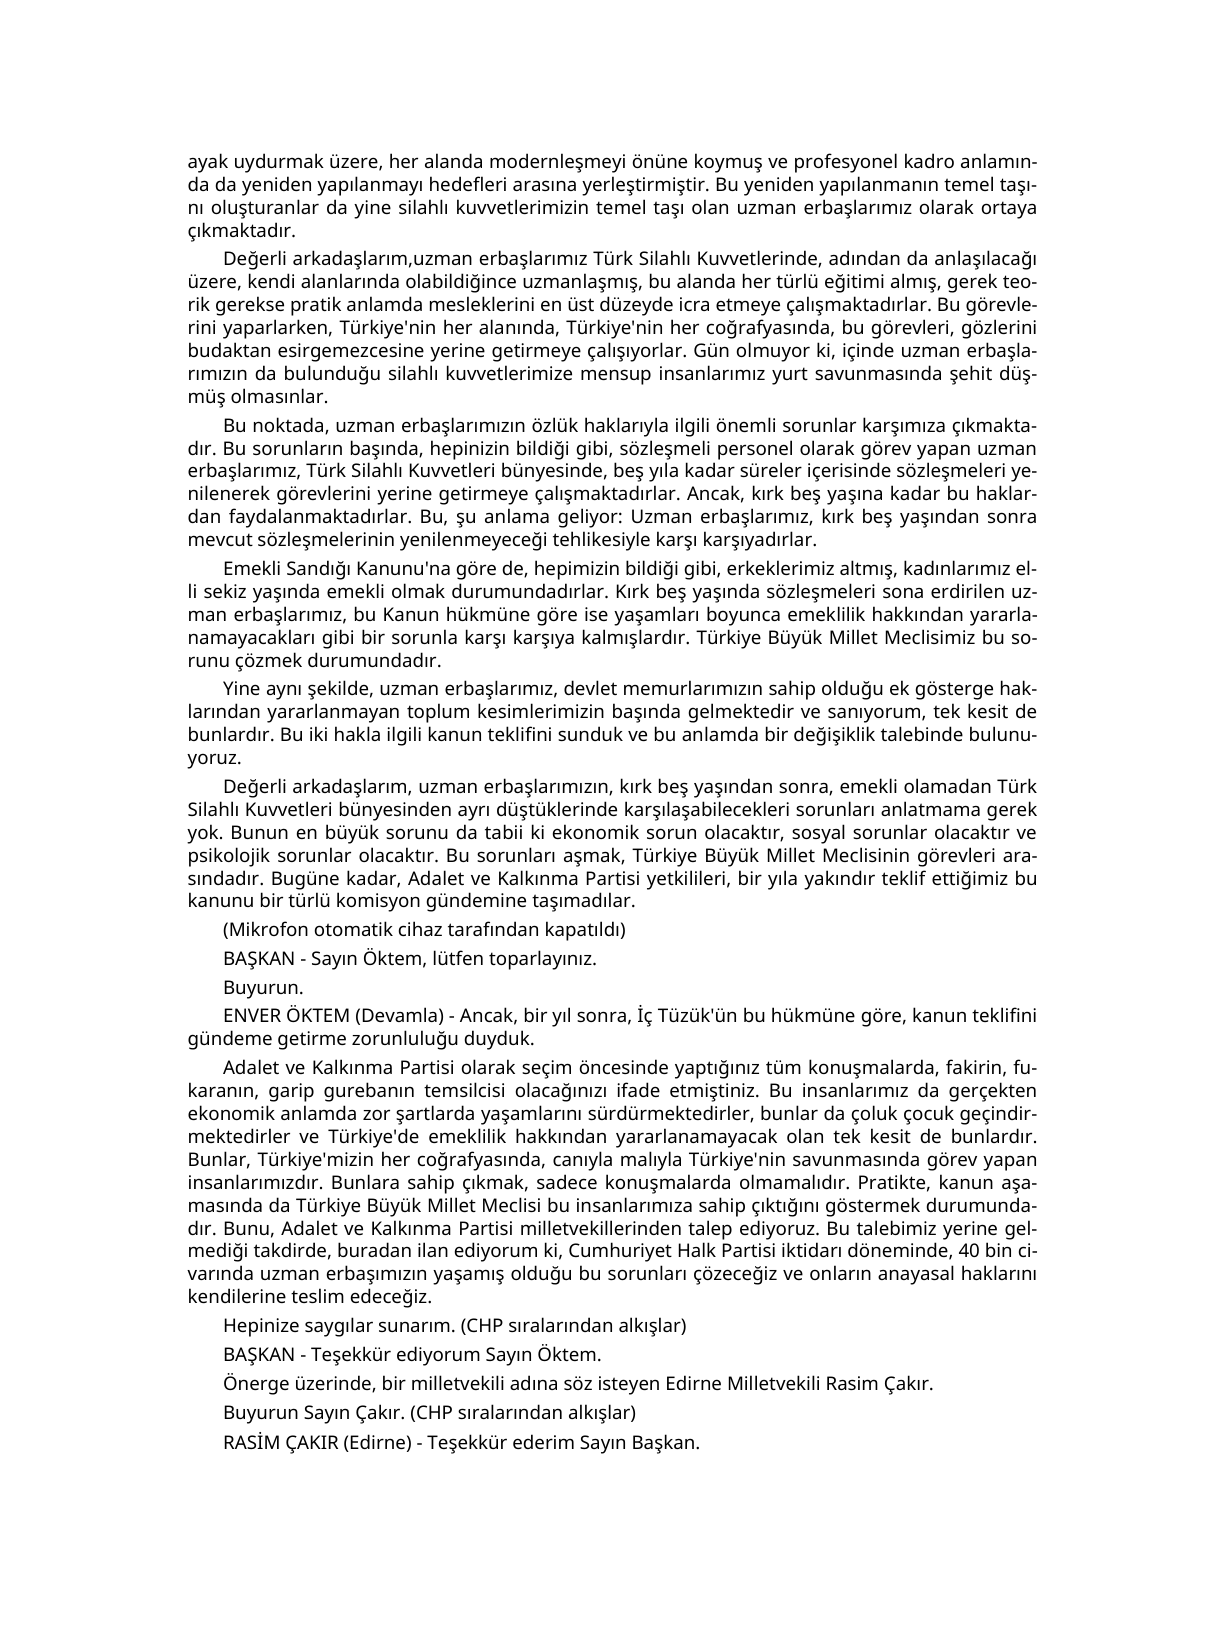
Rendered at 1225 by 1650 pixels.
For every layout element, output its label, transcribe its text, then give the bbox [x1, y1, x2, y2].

text Bu noktada, uzman erbaşlarımızın özlük haklarıyla ilgili önemli sorunlar karşımıza çıkmaktadır. Bu sorunların başında, hepinizin bildiği gibi, sözleşmeli personel olarak görev yapan uzman erbaşlarımız, Türk Silahlı Kuvvetleri bünyesinde, beş yıla kadar süreler içerisinde sözleşmeleri yenilenerek görevlerini yerine getirmeye çalışmaktadırlar. Ancak, kırk beş yaşına kadar bu haklardan faydalanmaktadırlar. Bu, şu anlama geliyor: Uzman erbaşlarımız, kırk beş yaşından sonra mevcut sözleşmelerinin yenilenmeyeceği tehlikesiyle karşı karşıyadırlar. [187, 414, 1037, 551]
text Değerli arkadaşlarım, uzman erbaşlarımızın, kırk beş yaşından sonra, emekli olamadan Türk Silahlı Kuvvetleri bünyesinden ayrı düştüklerinde karşılaşabilecekleri sorunları anlatmama gerek yok. Bunun en büyük sorunu da tabii ki ekonomik sorun olacaktır, sosyal sorunlar olacaktır ve psikolojik sorunlar olacaktır. Bu sorunları aşmak, Türkiye Büyük Millet Meclisinin görevleri arasındadır. Bugüne kadar, Adalet ve Kalkınma Partisi yetkilileri, bir yıla yakındır teklif ettiğimiz bu kanunu bir türlü komisyon gündemine taşımadılar. [187, 775, 1037, 912]
text RASİM ÇAKIR (Edirne) - Teşekkür ederim Sayın Başkan. [187, 1430, 1037, 1454]
text Değerli arkadaşlarım,uzman erbaşlarımız Türk Silahlı Kuvvetlerinde, adından da anlaşılacağı üzere, kendi alanlarında olabildiğince uzmanlaşmış, bu alanda her türlü eğitimi almış, gerek teorik gerekse pratik anlamda mesleklerini en üst düzeyde icra etmeye çalışmaktadırlar. Bu görevlerini yaparlarken, Türkiye'nin her alanında, Türkiye'nin her coğrafyasında, bu görevleri, gözlerini budaktan esirgemezcesine yerine getirmeye çalışıyorlar. Gün olmuyor ki, içinde uzman erbaşlarımızın da bulunduğu silahlı kuvvetlerimize mensup insanlarımız yurt savunmasında şehit düşmüş olmasınlar. [187, 247, 1037, 408]
text ENVER ÖKTEM (Devamla) - Ancak, bir yıl sonra, İç Tüzük'ün bu hükmüne göre, kanun teklifini gündeme getirme zorunluluğu duyduk. [187, 1004, 1037, 1050]
text Adalet ve Kalkınma Partisi olarak seçim öncesinde yaptığınız tüm konuşmalarda, fakirin, fukaranın, garip gurebanın temsilcisi olacağınızı ifade etmiştiniz. Bu insanlarımız da gerçekten ekonomik anlamda zor şartlarda yaşamlarını sürdürmektedirler, bunlar da çoluk çocuk geçindirmektedirler ve Türkiye'de emeklilik hakkından yararlanamayacak olan tek kesit de bunlardır. Bunlar, Türkiye'mizin her coğrafyasında, canıyla malıyla Türkiye'nin savunmasında görev yapan insanlarımızdır. Bunlara sahip çıkmak, sadece konuşmalarda olmamalıdır. Pratikte, kanun aşamasında da Türkiye Büyük Millet Meclisi bu insanlarımıza sahip çıktığını göstermek durumundadır. Bunu, Adalet ve Kalkınma Partisi milletvekillerinden talep ediyoruz. Bu talebimiz yerine gelmediği takdirde, buradan ilan ediyorum ki, Cumhuriyet Halk Partisi iktidarı döneminde, 40 bin civarında uzman erbaşımızın yaşamış olduğu bu sorunları çözeceğiz ve onların anayasal haklarını kendilerine teslim edeceğiz. [187, 1056, 1037, 1308]
text Yine aynı şekilde, uzman erbaşlarımız, devlet memurlarımızın sahip olduğu ek gösterge haklarından yararlanmayan toplum kesimlerimizin başında gelmektedir ve sanıyorum, tek kesit de bunlardır. Bu iki hakla ilgili kanun teklifini sunduk ve bu anlamda bir değişiklik talebinde bulunuyoruz. [187, 677, 1037, 769]
text Buyurun Sayın Çakır. (CHP sıralarından alkışlar) [187, 1401, 1037, 1424]
text Buyurun. [187, 976, 1037, 999]
text (Mikrofon otomatik cihaz tarafından kapatıldı) [187, 918, 1037, 941]
text Emekli Sandığı Kanunu'na göre de, hepimizin bildiği gibi, erkeklerimiz altmış, kadınlarımız elli sekiz yaşında emekli olmak durumundadırlar. Kırk beş yaşında sözleşmeleri sona erdirilen uzman erbaşlarımız, bu Kanun hükmüne göre ise yaşamları boyunca emeklilik hakkından yararlanamayacakları gibi bir sorunla karşı karşıya kalmışlardır. Türkiye Büyük Millet Meclisimiz bu sorunu çözmek durumundadır. [187, 557, 1037, 672]
text BAŞKAN - Teşekkür ediyorum Sayın Öktem. [187, 1343, 1037, 1366]
text BAŞKAN - Sayın Öktem, lütfen toparlayınız. [187, 947, 1037, 970]
text Önerge üzerinde, bir milletvekili adına söz isteyen Edirne Milletvekili Rasim Çakır. [187, 1372, 1037, 1395]
text Hepinize saygılar sunarım. (CHP sıralarından alkışlar) [187, 1314, 1037, 1337]
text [187, 150, 1037, 242]
